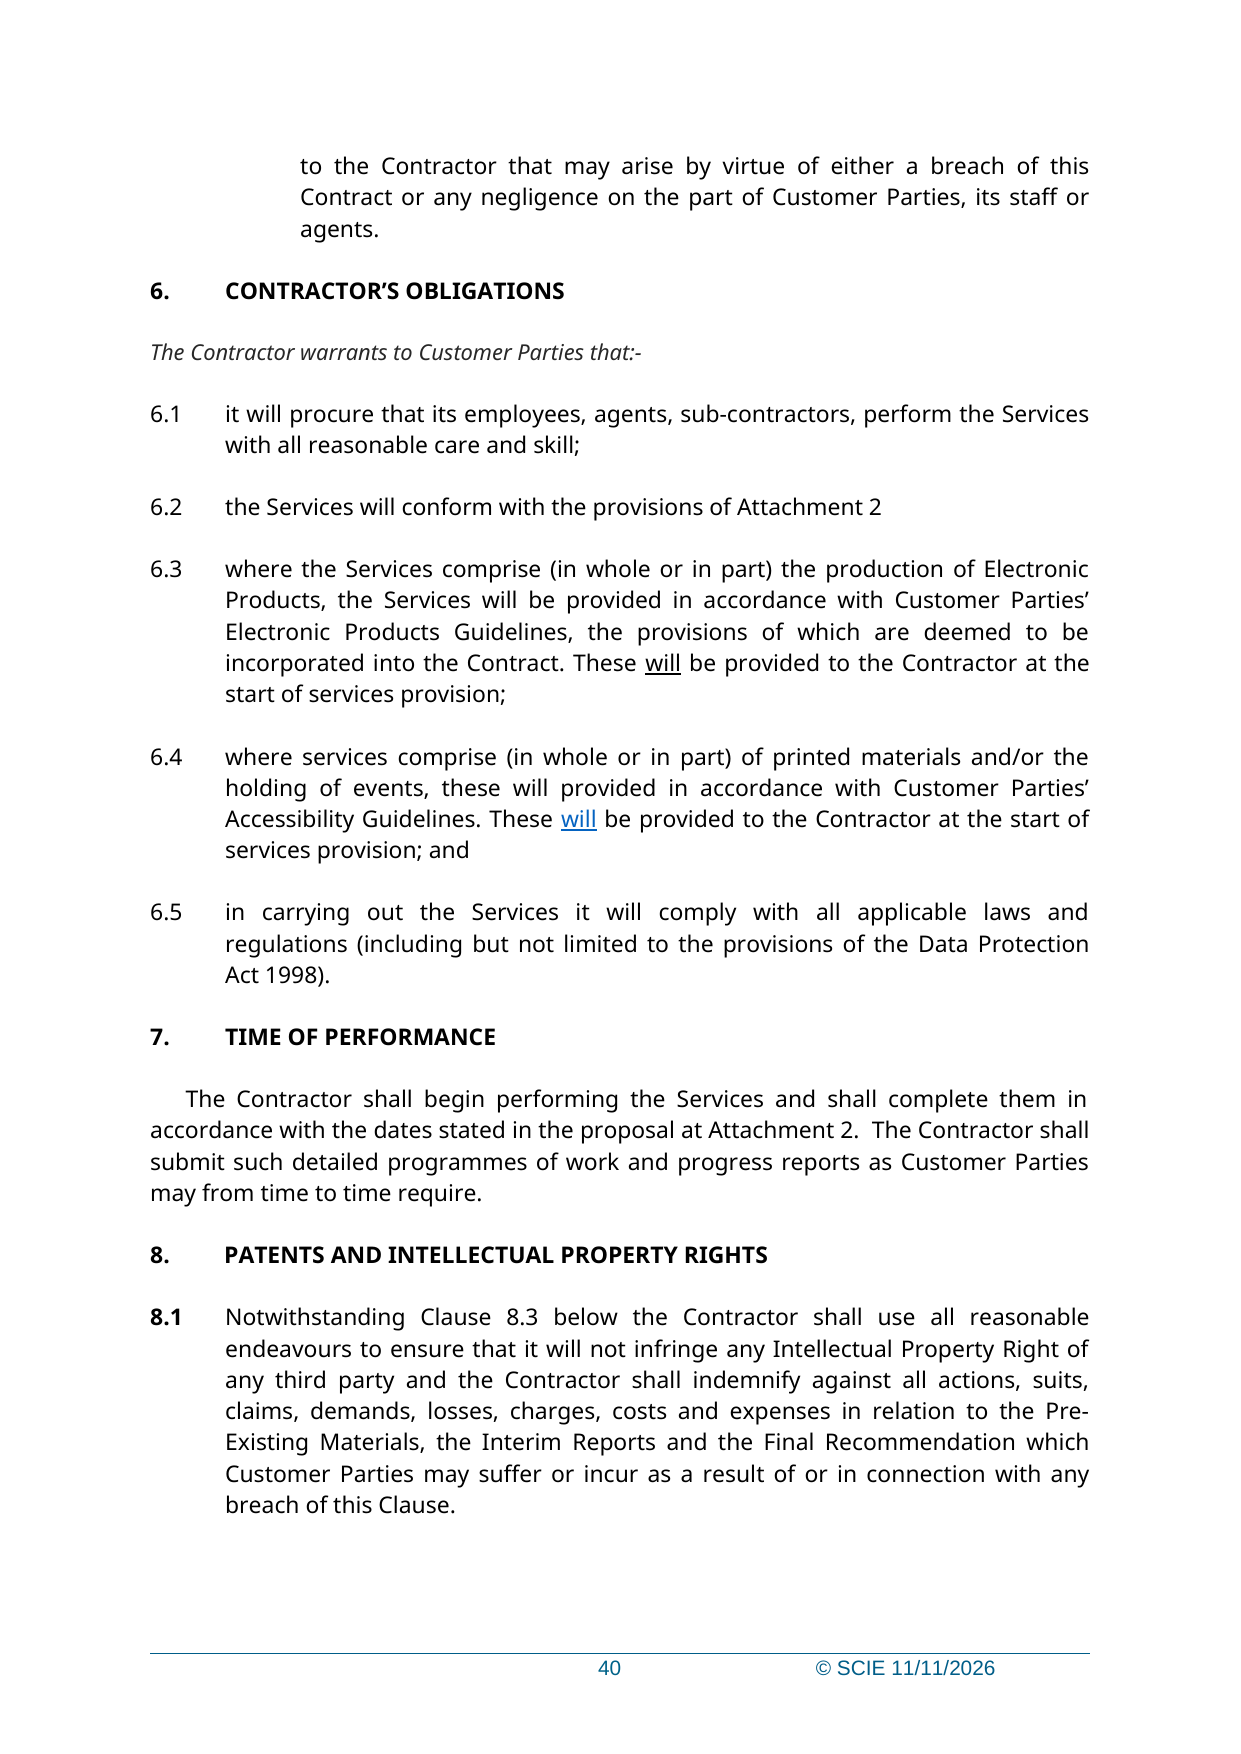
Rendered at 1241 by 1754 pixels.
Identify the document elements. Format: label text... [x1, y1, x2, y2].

list where services comprise (in whole or in part) of printed materials and/or the holding of events, these will provided in accordance with Customer Parties’ Accessibility Guidelines. These will be provided to the Contractor at the start of services provision; and [150, 740, 1090, 865]
text 6. CONTRACTOR’S OBLIGATIONS [150, 275, 1090, 306]
list where the Services comprise (in whole or in part) the production of Electronic Products, the Services will be provided in accordance with Customer Parties’ Electronic Products Guidelines, the provisions of which are deemed to be incorporated into the Contract. These will be provided to the Contractor at the start of services provision; [150, 553, 1090, 709]
list the Services will conform with the provisions of Attachment 2 [150, 491, 1090, 522]
text The Contractor shall begin performing the Services and shall complete them in accordance with the dates stated in the proposal at Attachment 2. The Contractor shall submit such detailed programmes of work and progress reports as Customer Parties may from time to time require. [75, 1083, 1090, 1208]
list PATENTS AND INTELLECTUAL PROPERTY RIGHTS [150, 1239, 1090, 1270]
subtitle The Contractor warrants to Customer Parties that:- [150, 337, 1090, 367]
list in carrying out the Services it will comply with all applicable laws and regulations (including but not limited to the provisions of the Data Protection Act 1998). [150, 896, 1090, 990]
text 7. TIME OF PERFORMANCE [150, 1021, 1090, 1052]
list Notwithstanding Clause 8.3 below the Contractor shall use all reasonable endeavours to ensure that it will not infringe any Intellectual Property Right of any third party and the Contractor shall indemnify against all actions, suits, claims, demands, losses, charges, costs and expenses in relation to the Pre-Existing Materials, the Interim Reports and the Final Recommendation which Customer Parties may suffer or incur as a result of or in connection with any breach of this Clause. [150, 1301, 1090, 1520]
list it will procure that its employees, agents, sub-contractors, perform the Services with all reasonable care and skill; [150, 398, 1090, 460]
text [225, 150, 1090, 244]
